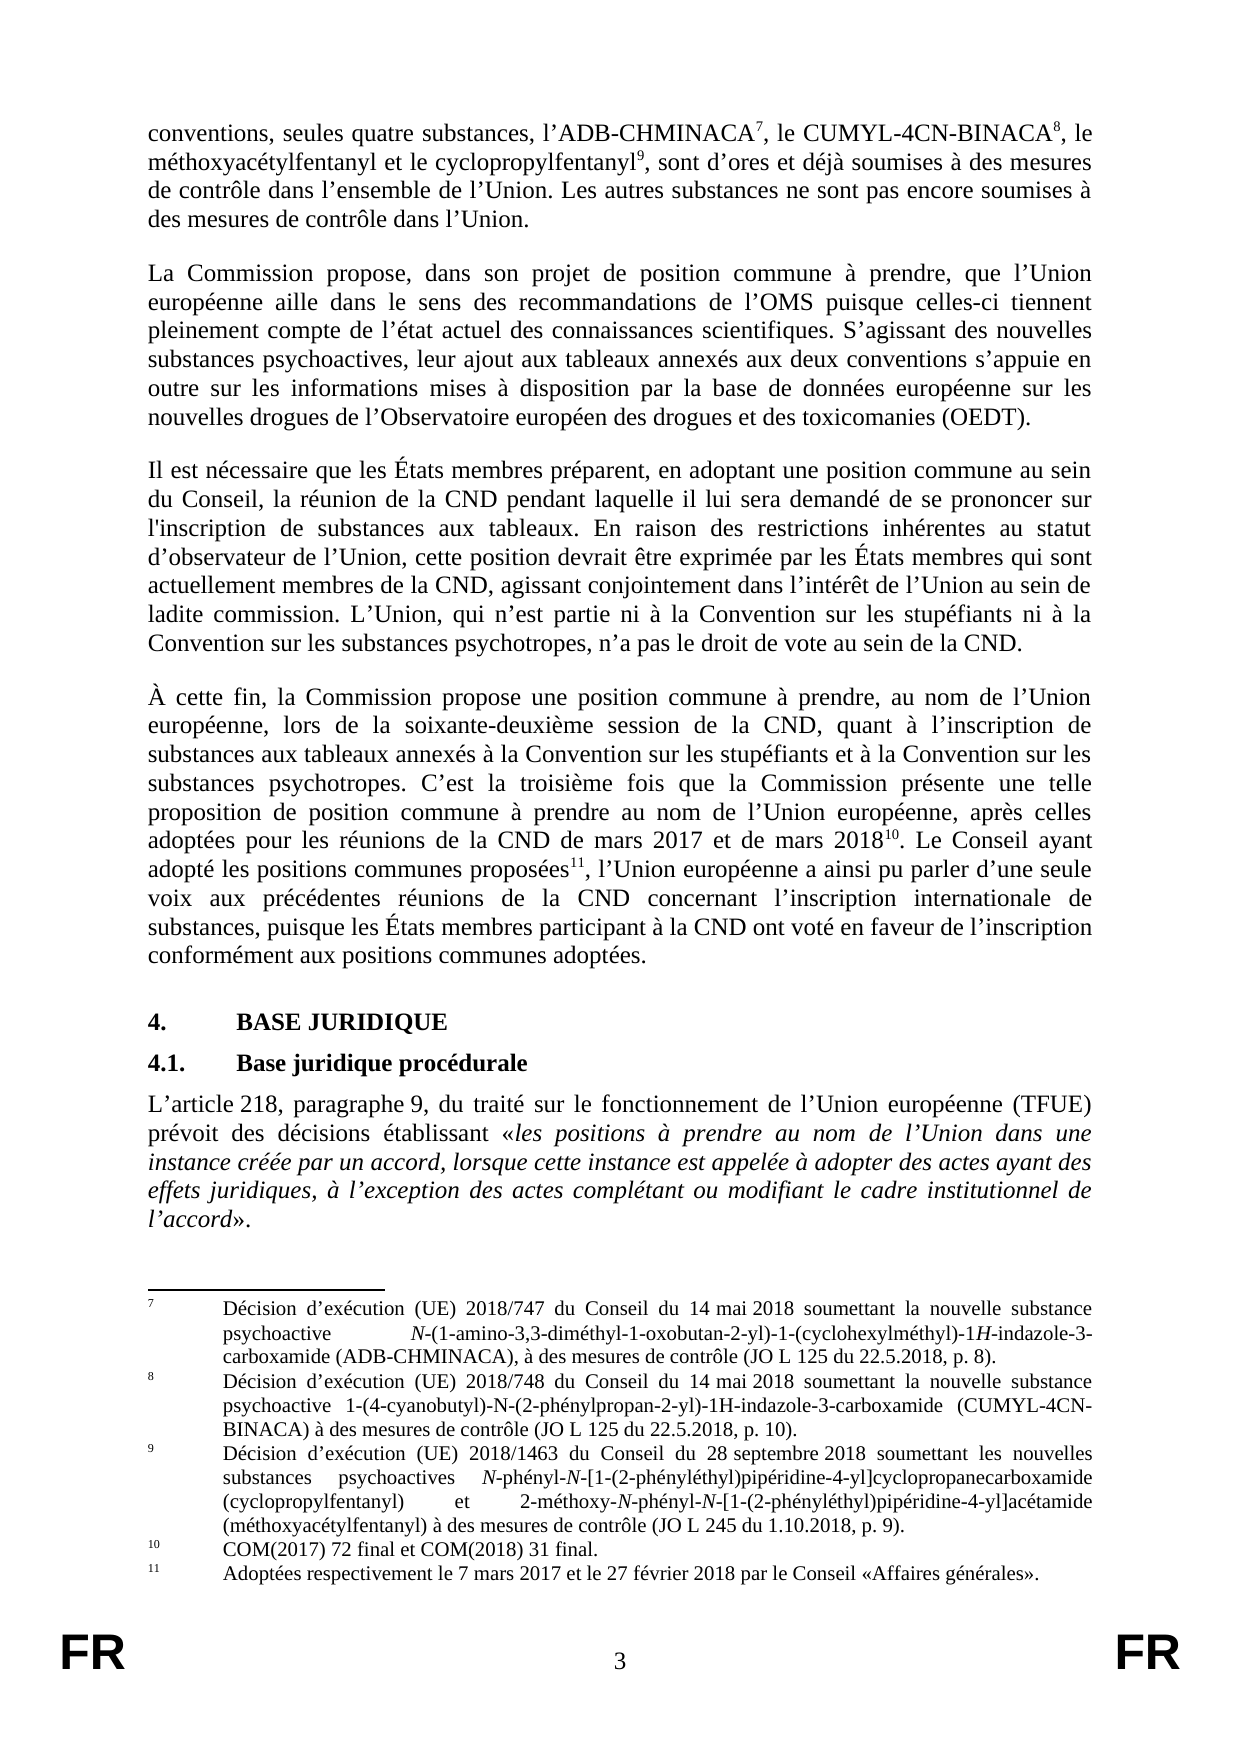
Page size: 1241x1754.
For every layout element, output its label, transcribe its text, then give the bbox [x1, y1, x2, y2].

text À cette fin, la Commission propose une position commune à prendre, au nom de l’Union européenne, lors de la soixante-deuxième session de la CND, quant à l’inscription de substances aux tableaux annexés à la Convention sur les stupéfiants et à la Convention sur les substances psychotropes. C’est la troisième fois que la Commission présente une telle proposition de position commune à prendre au nom de l’Union européenne, après celles adoptées pour les réunions de la CND de mars 2017 et de mars 2018. Le Conseil ayant adopté les positions communes proposées, l’Union européenne a ainsi pu parler d’une seule voix aux précédentes réunions de la CND concernant l’inscription internationale de substances, puisque les États membres participant à la CND ont voté en faveur de l’inscription conformément aux positions communes adoptées. [148, 682, 1093, 969]
text Sur les 10 substances ayant fait l’objet d’un examen critique par le comité d’experts de la pharmacodépendance de l’OMS, qui recommande de les inscrire aux tableaux annexés aux conventions, seules quatre substances, l’ADB-CHMINACA, le CUMYL-4CN-BINACA, le méthoxyacétylfentanyl et le cyclopropylfentanyl, sont d’ores et déjà soumises à des mesures de contrôle dans l’ensemble de l’Union. Les autres substances ne sont pas encore soumises à des mesures de contrôle dans l’Union. [148, 118, 1093, 233]
text La Commission propose, dans son projet de position commune à prendre, que l’Union européenne aille dans le sens des recommandations de l’OMS puisque celles-ci tiennent pleinement compte de l’état actuel des connaissances scientifiques. S’agissant des nouvelles substances psychoactives, leur ajout aux tableaux annexés aux deux conventions s’appuie en outre sur les informations mises à disposition par la base de données européenne sur les nouvelles drogues de l’Observatoire européen des drogues et des toxicomanies (OEDT). [148, 258, 1093, 431]
text Il est nécessaire que les États membres préparent, en adoptant une position commune au sein du Conseil, la réunion de la CND pendant laquelle il lui sera demandé de se prononcer sur l'inscription de substances aux tableaux. En raison des restrictions inhérentes au statut d’observateur de l’Union, cette position devrait être exprimée par les États membres qui sont actuellement membres de la CND, agissant conjointement dans l’intérêt de l’Union au sein de ladite commission. L’Union, qui n’est partie ni à la Convention sur les stupéfiants ni à la Convention sur les substances psychotropes, n’a pas le droit de vote au sein de la CND. [148, 456, 1093, 657]
subtitle 4. BASE JURIDIQUE [148, 1007, 1093, 1036]
subtitle 4.1. Base juridique procédurale [148, 1048, 1093, 1077]
text L’article 218, paragraphe 9, du traité sur le fonctionnement de l’Union européenne (TFUE) prévoit des décisions établissant «les positions à prendre au nom de l’Union dans une instance créée par un accord, lorsque cette instance est appelée à adopter des actes ayant des effets juridiques, à l’exception des actes complétant ou modifiant le cadre institutionnel de l’accord». [148, 1089, 1093, 1233]
